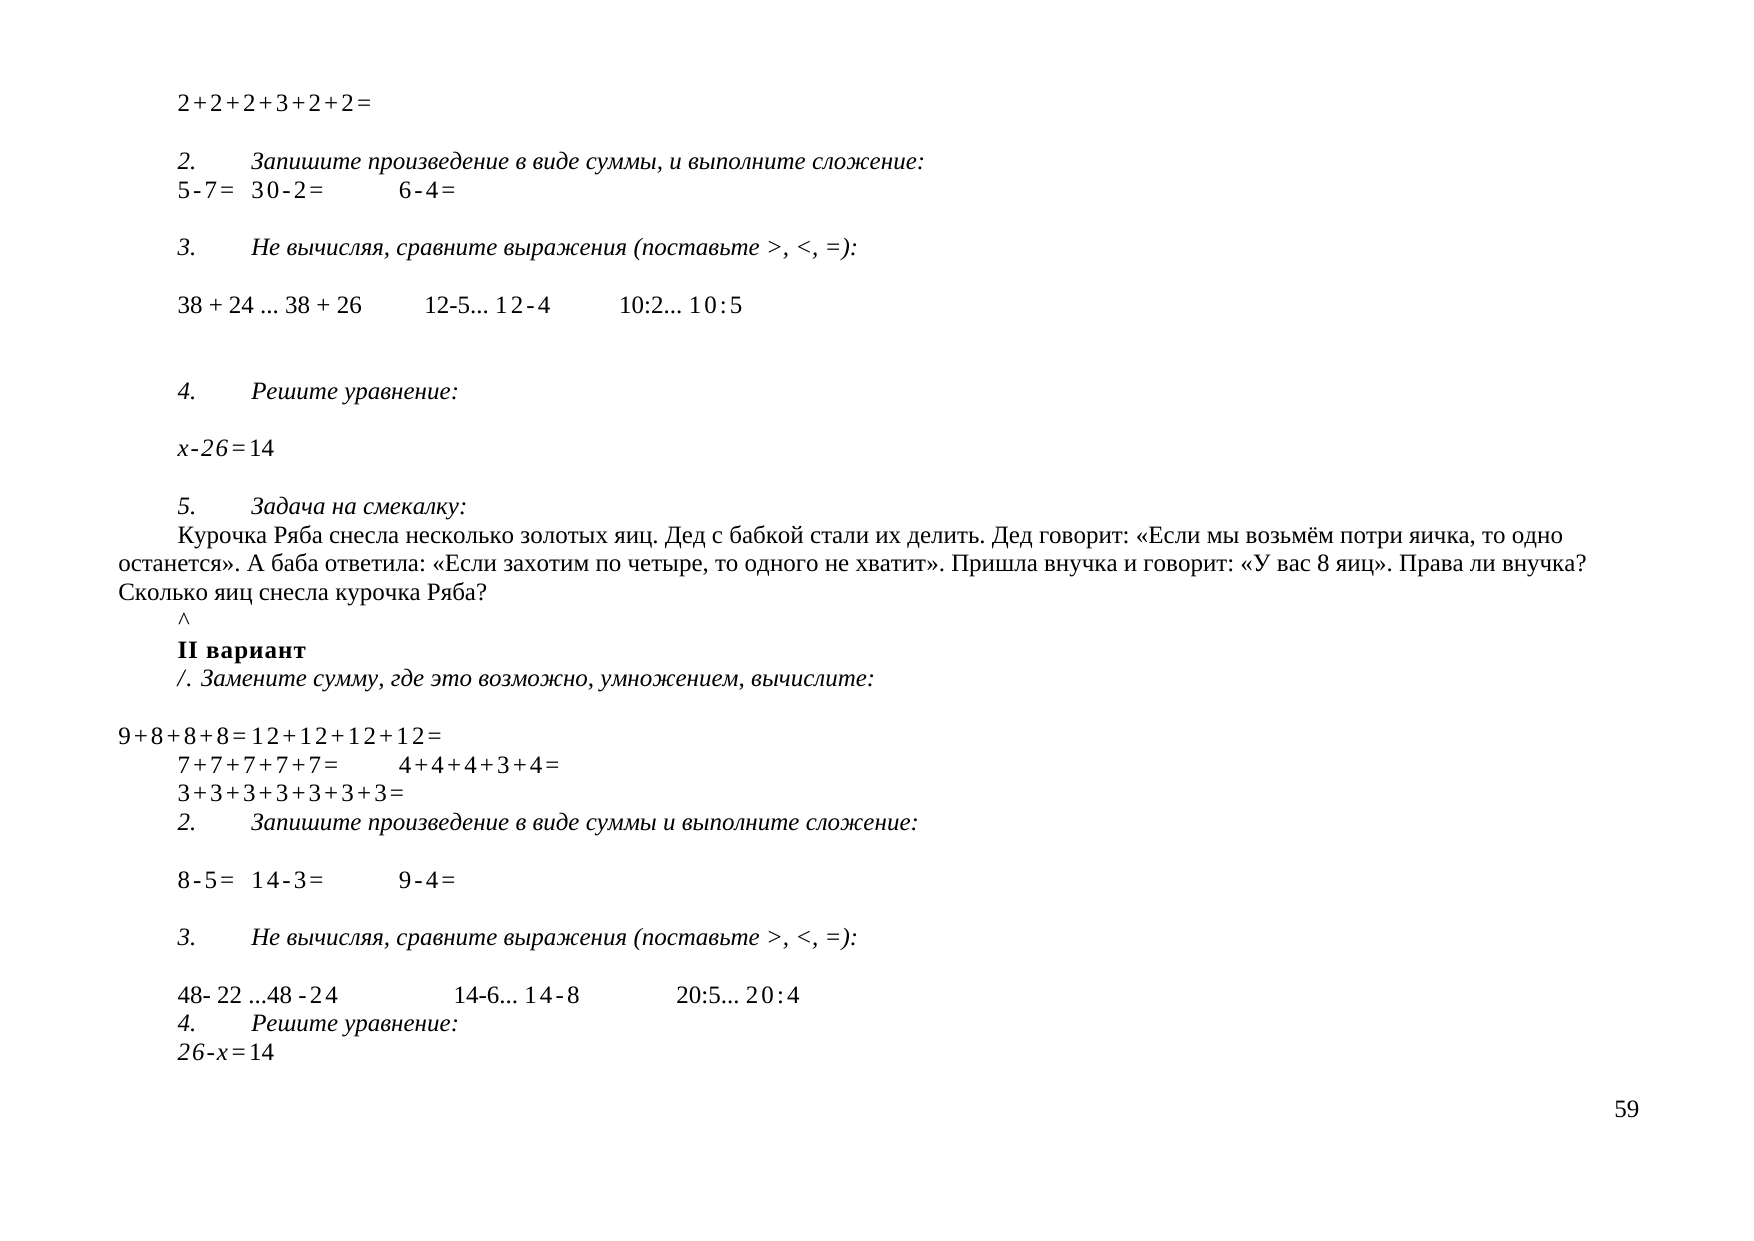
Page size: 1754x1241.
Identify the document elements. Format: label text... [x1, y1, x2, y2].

text 3. Не вычисляя, сравните выражения (поставьте >, <, =): [118, 232, 1639, 261]
text 2. Запишите произведение в виде суммы и выполните сложение: [118, 807, 1639, 836]
text 3+3+3+3+3+3+3= [118, 778, 1639, 807]
text 2. Запишите произведение в виде суммы, и выполните сложение: [118, 146, 1639, 175]
text 3. Не вычисляя, сравните выражения (поставьте >, <, =): [118, 922, 1639, 951]
text х-26=14 [118, 433, 1639, 462]
text 48- 22 ...48 -24 14-6... 14-8 20:5... 20:4 [118, 980, 1639, 1008]
text 7+7+7+7+7= 4+4+4+3+4= [118, 750, 1639, 778]
text 8-5= 14-3= 9-4= [118, 865, 1639, 893]
text 38 + 24 ... 38 + 26 12-5... 12-4 10:2... 10:5 [118, 290, 1639, 318]
text 2+2+2+3+2+2= [118, 88, 1639, 117]
text Курочка Ряба снесла несколько золотых яиц. Дед с бабкой стали их делить. Дед говорит: «Если мы возьмём потри яичка, то одно останется». А баба ответила: «Если захотим по четыре, то одного не хватит». Пришла внучка и говорит: «У вас 8 яиц». Права ли внучка? Сколько яиц снесла курочка Ряба? [118, 520, 1639, 606]
text 4. Решите уравнение: [118, 376, 1639, 405]
text 5-7= 30-2= 6-4= [118, 175, 1639, 203]
text /. Замените сумму, где это возможно, умножением, вычислите: [118, 663, 1639, 692]
text ^ [118, 606, 1639, 635]
text 4. Решите уравнение: [118, 1008, 1639, 1037]
text II вариант [118, 635, 1639, 663]
text 5. Задача на смекалку: [118, 491, 1639, 520]
text 9+8+8+8= 12+12+12+12= [118, 692, 1639, 750]
text 26-х=14 [118, 1037, 1639, 1066]
